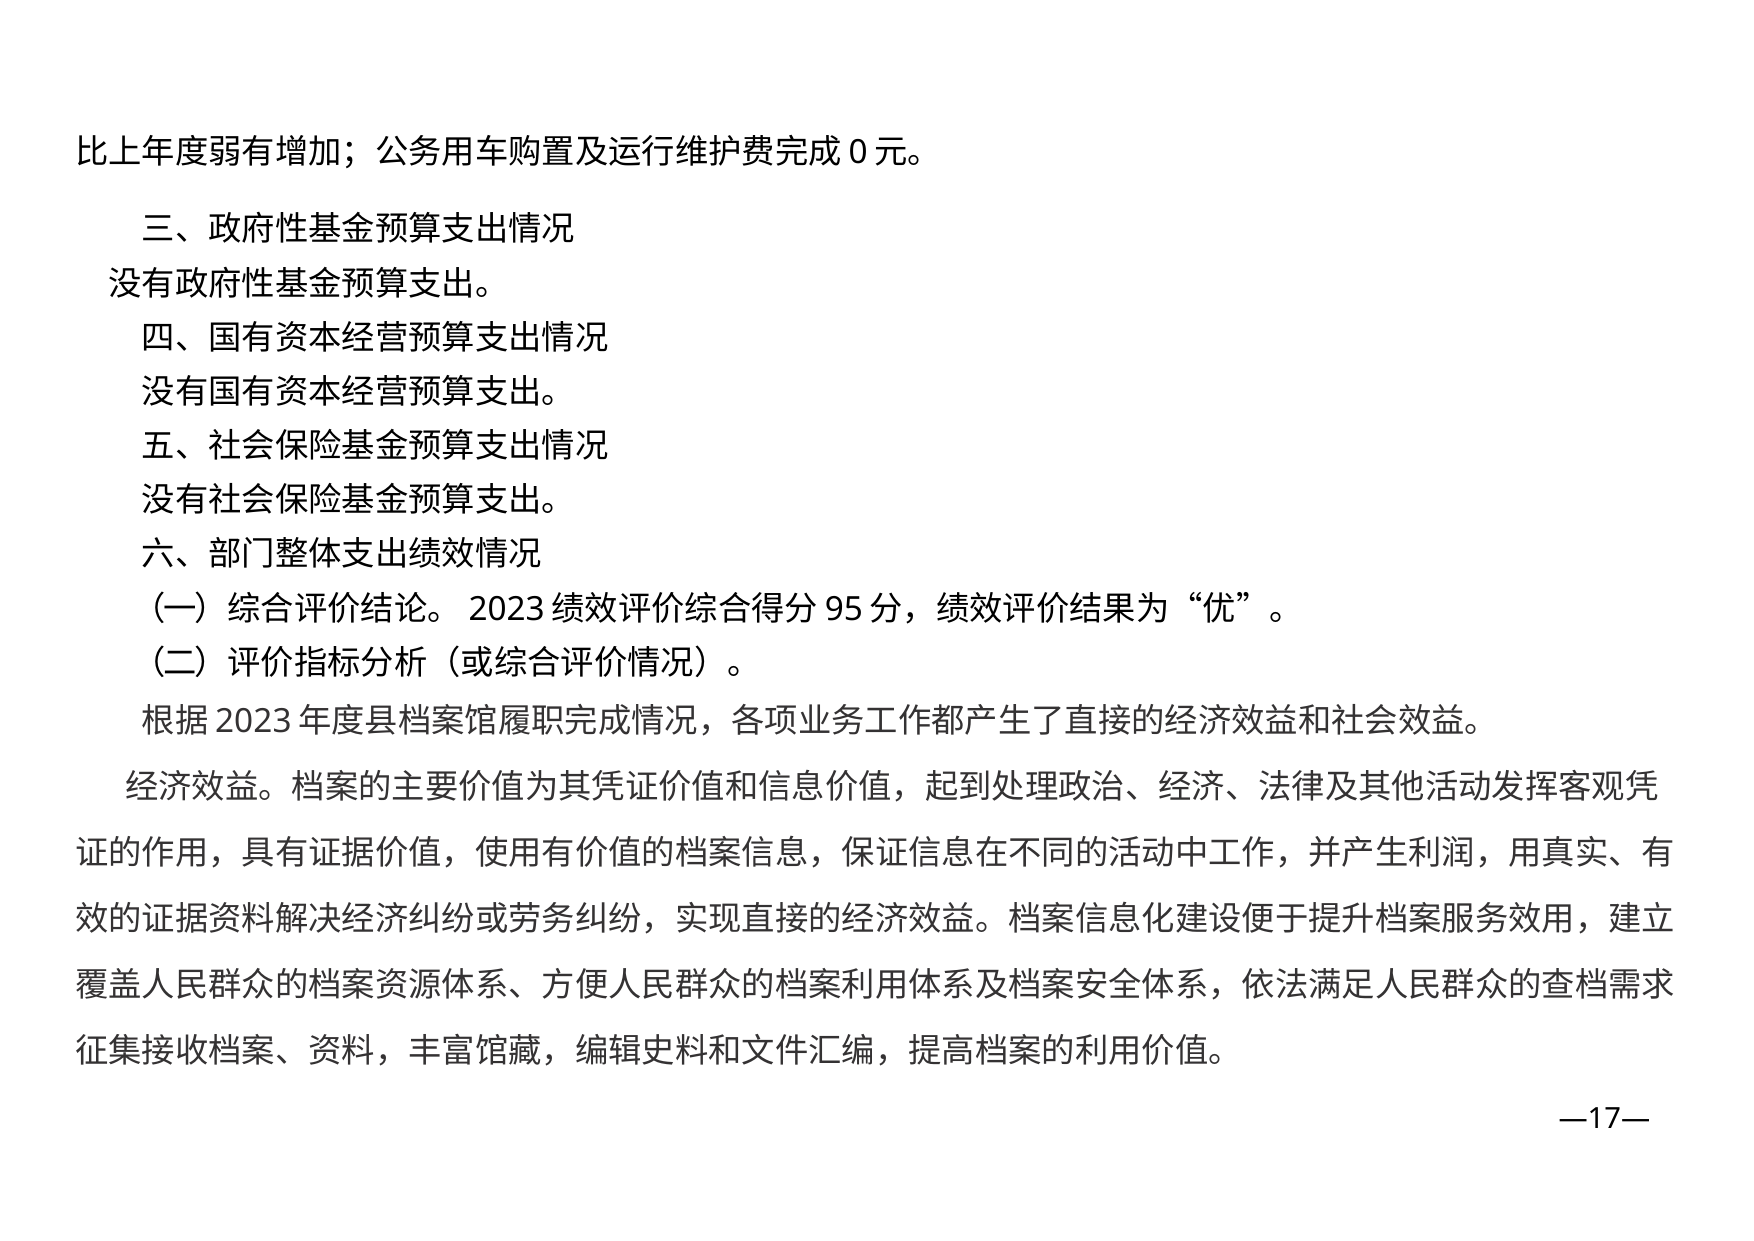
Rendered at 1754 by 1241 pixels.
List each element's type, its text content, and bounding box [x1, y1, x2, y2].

list 政府性基金预算支出情况 [75, 197, 1679, 252]
list 国有资本经营预算支出情况 [75, 306, 1679, 360]
list 没有社会保险基金预算支出。 [75, 468, 1679, 522]
list 没有政府性基金预算支出。 [75, 252, 1679, 306]
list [75, 125, 1679, 173]
text 六、部门整体支出绩效情况 [75, 522, 1679, 577]
text （二）评价指标分析（或综合评价情况）。 [75, 631, 1679, 685]
list 没有国有资本经营预算支出。 [75, 360, 1679, 414]
text （一）综合评价结论。 2023绩效评价综合得分95分，绩效评价结果为“优”。 [75, 577, 1679, 631]
text 根据2023年度县档案馆履职完成情况，各项业务工作都产生了直接的经济效益和社会效益。 [75, 685, 1679, 751]
text 经济效益。档案的主要价值为其凭证价值和信息价值，起到处理政治、经济、法律及其他活动发挥客观凭证的作用，具有证据价值，使用有价值的档案信息，保证信息在不同的活动中工作，并产生利润，用真实、有效的证据资料解决经济纠纷或劳务纠纷，实现直接的经济效益。档案信息化建设便于提升档案服务效用，建立覆盖人民群众的档案资源体系、方便人民群众的档案利用体系及档案安全体系，依法满足人民群众的查档需求征集接收档案、资料，丰富馆藏，编辑史料和文件汇编，提高档案的利用价值。 [75, 751, 1679, 1081]
list 社会保险基金预算支出情况 [75, 414, 1679, 468]
